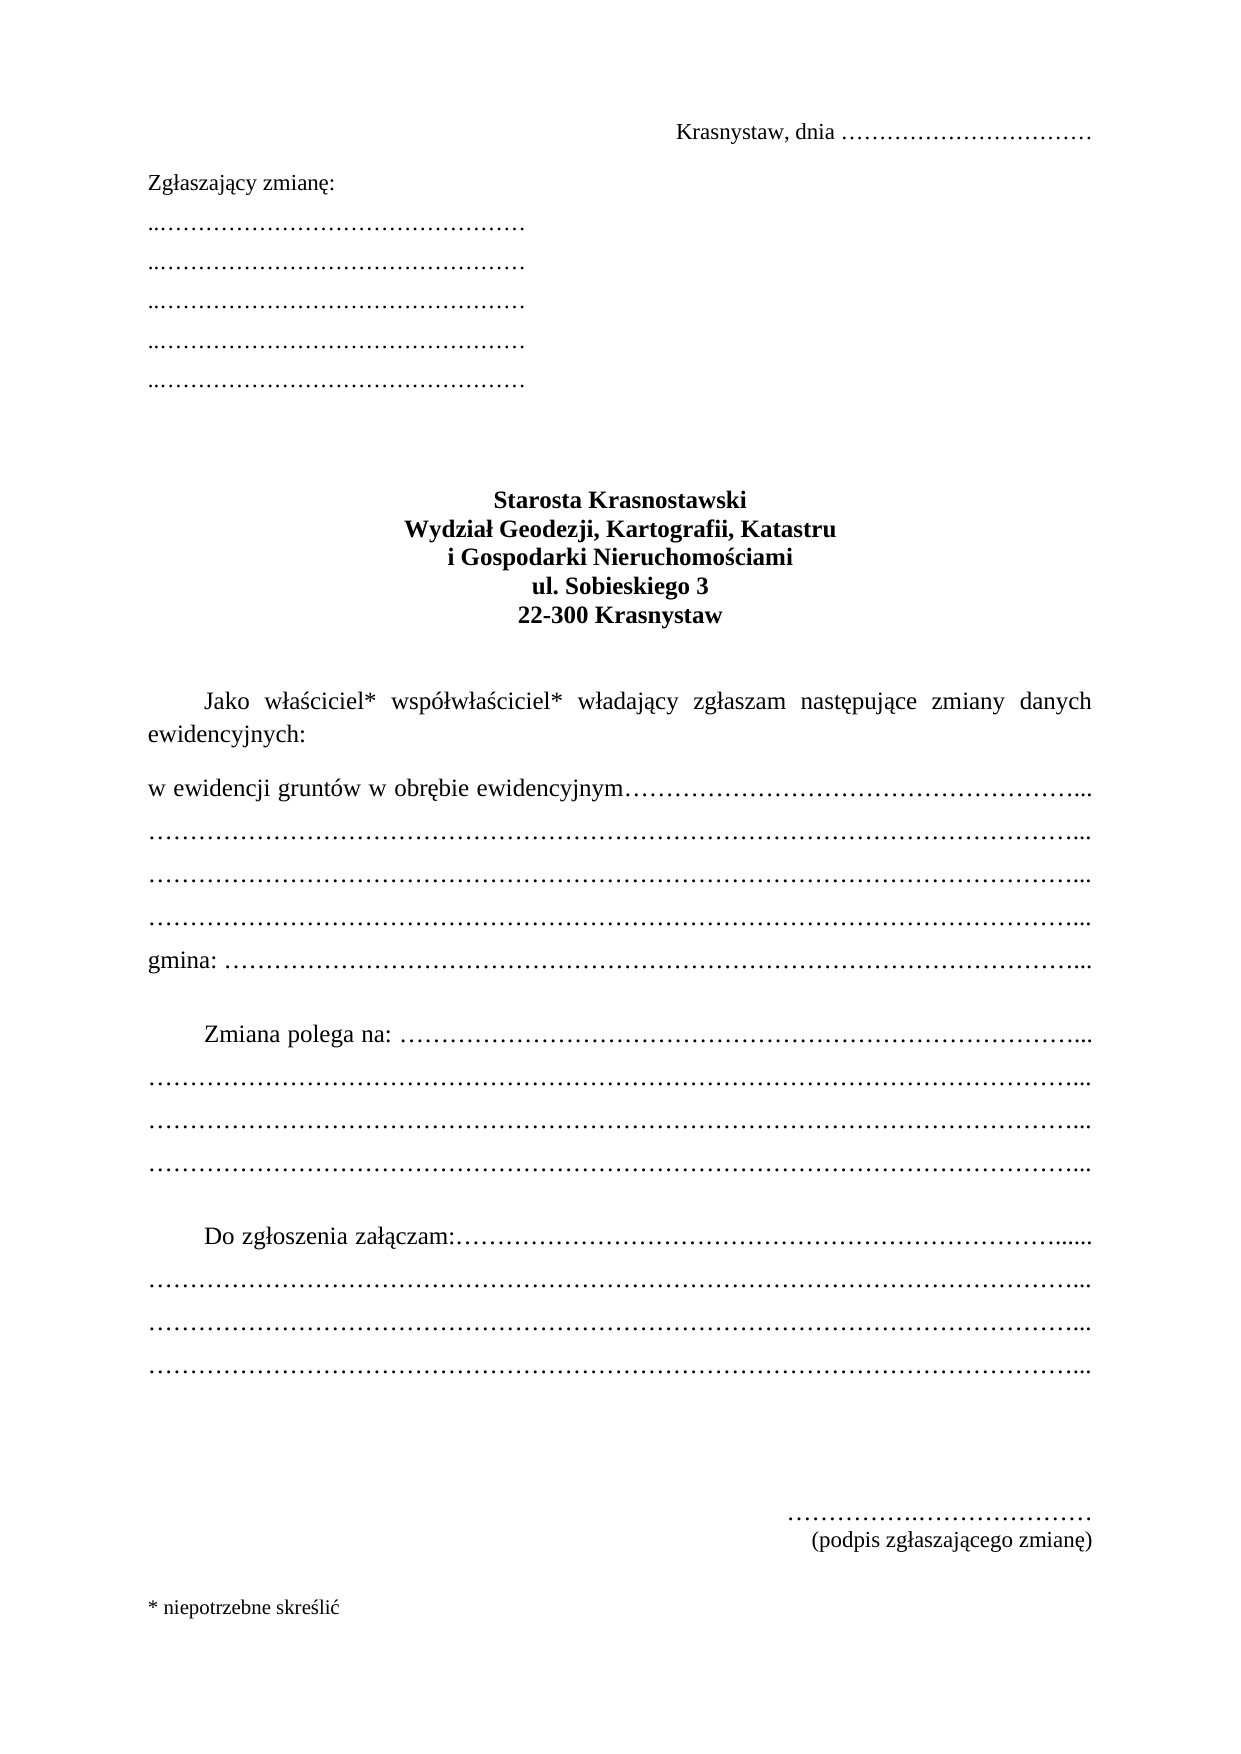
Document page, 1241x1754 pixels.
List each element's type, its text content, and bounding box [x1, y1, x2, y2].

text Zmiana polega na: ………………………………………………………………………... …………………………………………………………………………………………………...…………………………………………………………………………………………………...…………………………………………………………………………………………………... [148, 1019, 1093, 1177]
text ..………………………………………… [148, 327, 1093, 353]
text * niepotrzebne skreślić [148, 1595, 1093, 1619]
text ..………………………………………… [148, 209, 1093, 235]
text …………….………………… [738, 1497, 1093, 1526]
text Jako właściciel* współwłaściciel* władający zgłaszam następujące zmiany danych ewidencyjnych: [148, 686, 1093, 748]
text Zgłaszający zmianę: [148, 169, 1093, 196]
text Starosta Krasnostawski [148, 485, 1093, 514]
text w ewidencji gruntów w obrębie ewidencyjnym………………………………………………... …………………………………………………………………………………………………...…………………………………………………………………………………………………...…………………………………………………………………………………………………... gmina: …………………………………………………………………………………………... [148, 773, 1093, 974]
text i Gospodarki Nieruchomościami [148, 542, 1093, 571]
text ..………………………………………… [148, 248, 1093, 274]
text ..………………………………………… [148, 367, 1093, 393]
text (podpis zgłaszającego zmianę) [738, 1526, 1093, 1552]
text Do zgłoszenia załączam:………………………………………………………………...... …………………………………………………………………………………………………...…………………………………………………………………………………………………...…………………………………………………………………………………………………... [148, 1221, 1093, 1379]
text Wydział Geodezji, Kartografii, Katastru [148, 514, 1093, 542]
text ..………………………………………… [148, 288, 1093, 314]
text Krasnystaw, dnia …………………………… [148, 118, 1093, 144]
text 22-300 Krasnystaw [148, 600, 1093, 629]
text ul. Sobieskiego 3 [148, 571, 1093, 600]
